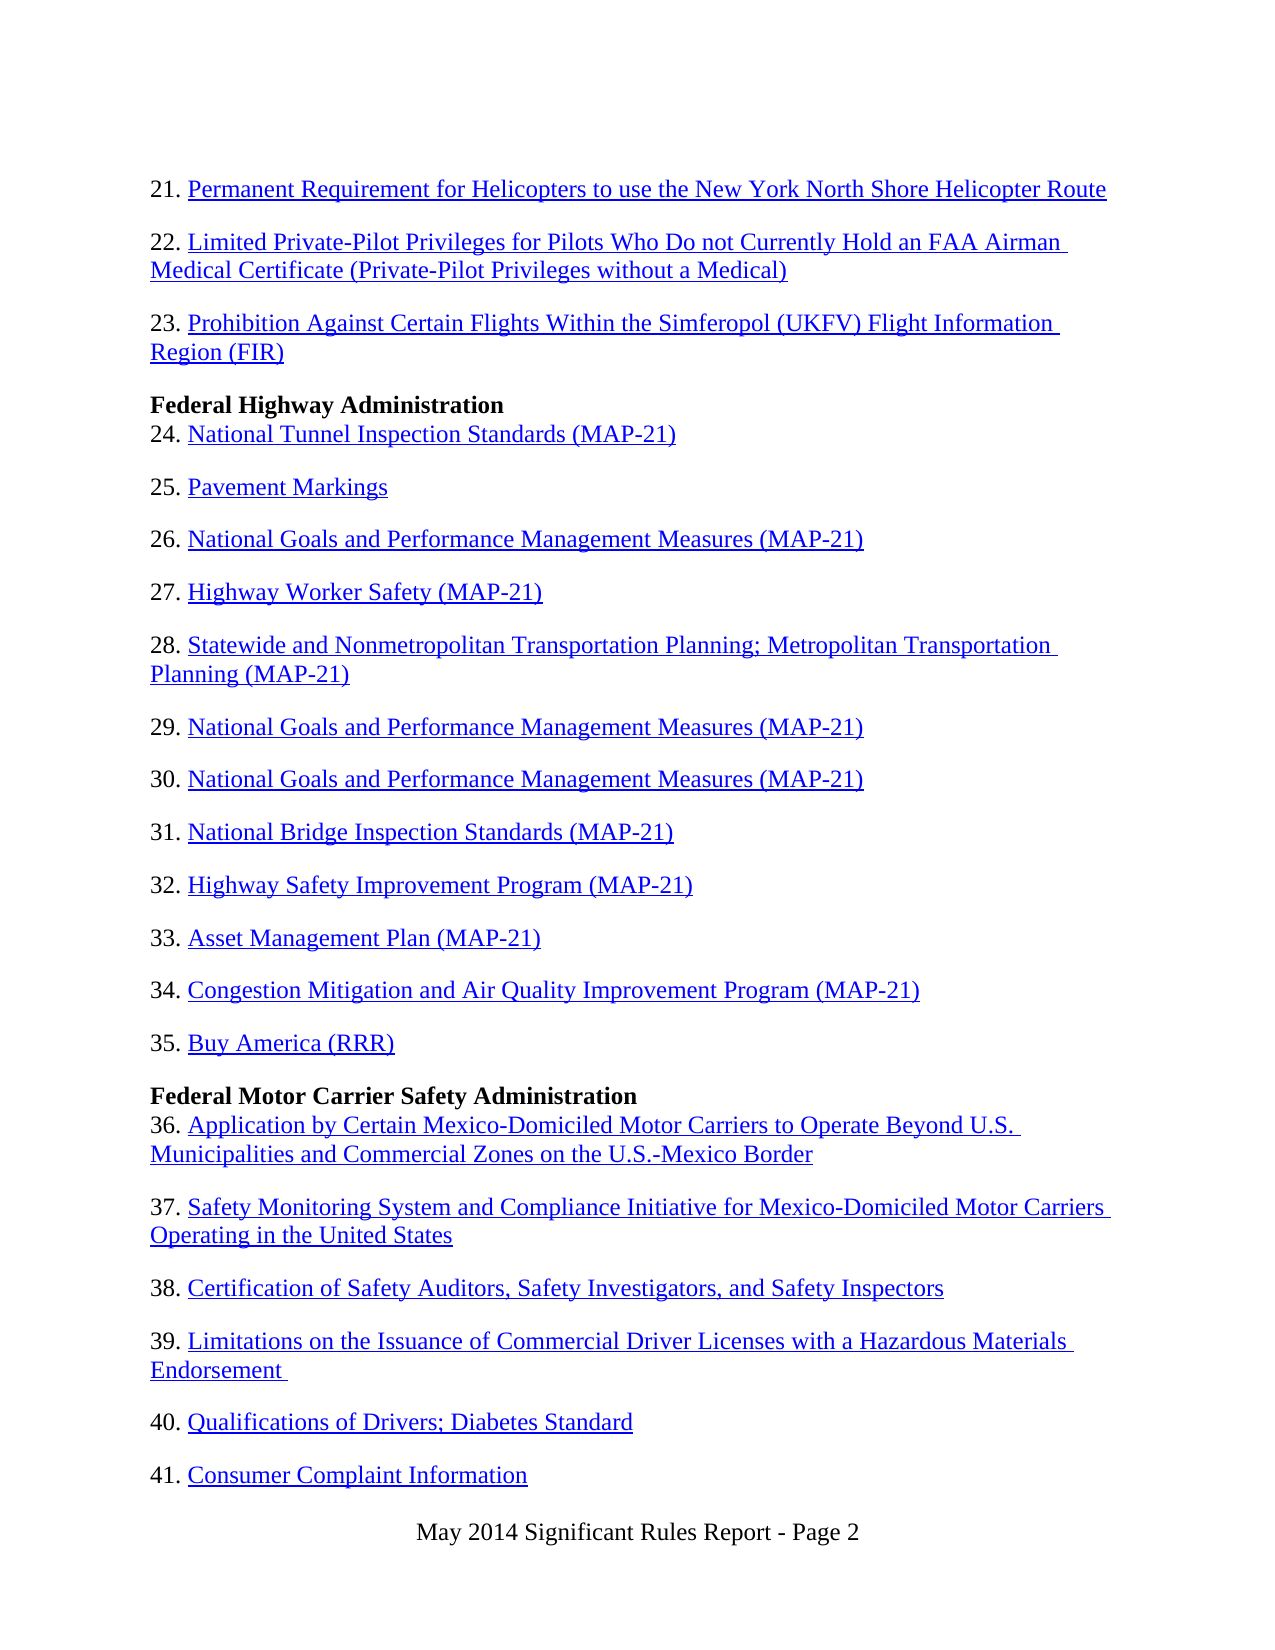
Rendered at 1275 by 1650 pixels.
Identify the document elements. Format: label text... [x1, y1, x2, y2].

text 28. Statewide and Nonmetropolitan Transportation Planning; Metropolitan Transportation Planning (MAP-21) [150, 630, 1125, 687]
text 41. Consumer Complaint Information [150, 1460, 1125, 1489]
text 29. National Goals and Performance Management Measures (MAP-21) [150, 712, 1125, 740]
text 24. National Tunnel Inspection Standards (MAP-21) [150, 419, 1125, 447]
text 38. Certification of Safety Auditors, Safety Investigators, and Safety Inspectors [150, 1273, 1125, 1302]
text 21. Permanent Requirement for Helicopters to use the New York North Shore Helicopter Route [150, 174, 1125, 203]
text 23. Prohibition Against Certain Flights Within the Simferopol (UKFV) Flight Information Region (FIR) [150, 308, 1125, 366]
text 22. Limited Private-Pilot Privileges for Pilots Who Do not Currently Hold an FAA Airman Medical Certificate (Private-Pilot Privileges without a Medical) [150, 227, 1125, 284]
text 34. Congestion Mitigation and Air Quality Improvement Program (MAP-21) [150, 976, 1125, 1004]
text 27. Highway Worker Safety (MAP-21) [150, 577, 1125, 606]
text 26. National Goals and Performance Management Measures (MAP-21) [150, 524, 1125, 553]
text 40. Qualifications of Drivers; Diabetes Standard [150, 1407, 1125, 1436]
text 36. Application by Certain Mexico-Domiciled Motor Carriers to Operate Beyond U.S. Municipalities and Commercial Zones on the U.S.-Mexico Border [150, 1110, 1125, 1167]
text 25. Pavement Markings [150, 472, 1125, 500]
text 31. National Bridge Inspection Standards (MAP-21) [150, 817, 1125, 846]
text 39. Limitations on the Issuance of Commercial Driver Licenses with a Hazardous Materials Endorsement [150, 1326, 1125, 1383]
text 37. Safety Monitoring System and Compliance Initiative for Mexico-Domiciled Motor Carriers Operating in the United States [150, 1192, 1125, 1249]
text 32. Highway Safety Improvement Program (MAP-21) [150, 870, 1125, 899]
text Federal Motor Carrier Safety Administration [150, 1081, 1125, 1110]
text 35. Buy America (RRR) [150, 1028, 1125, 1057]
text Federal Highway Administration [150, 390, 1125, 419]
text 30. National Goals and Performance Management Measures (MAP-21) [150, 764, 1125, 793]
text 33. Asset Management Plan (MAP-21) [150, 923, 1125, 952]
